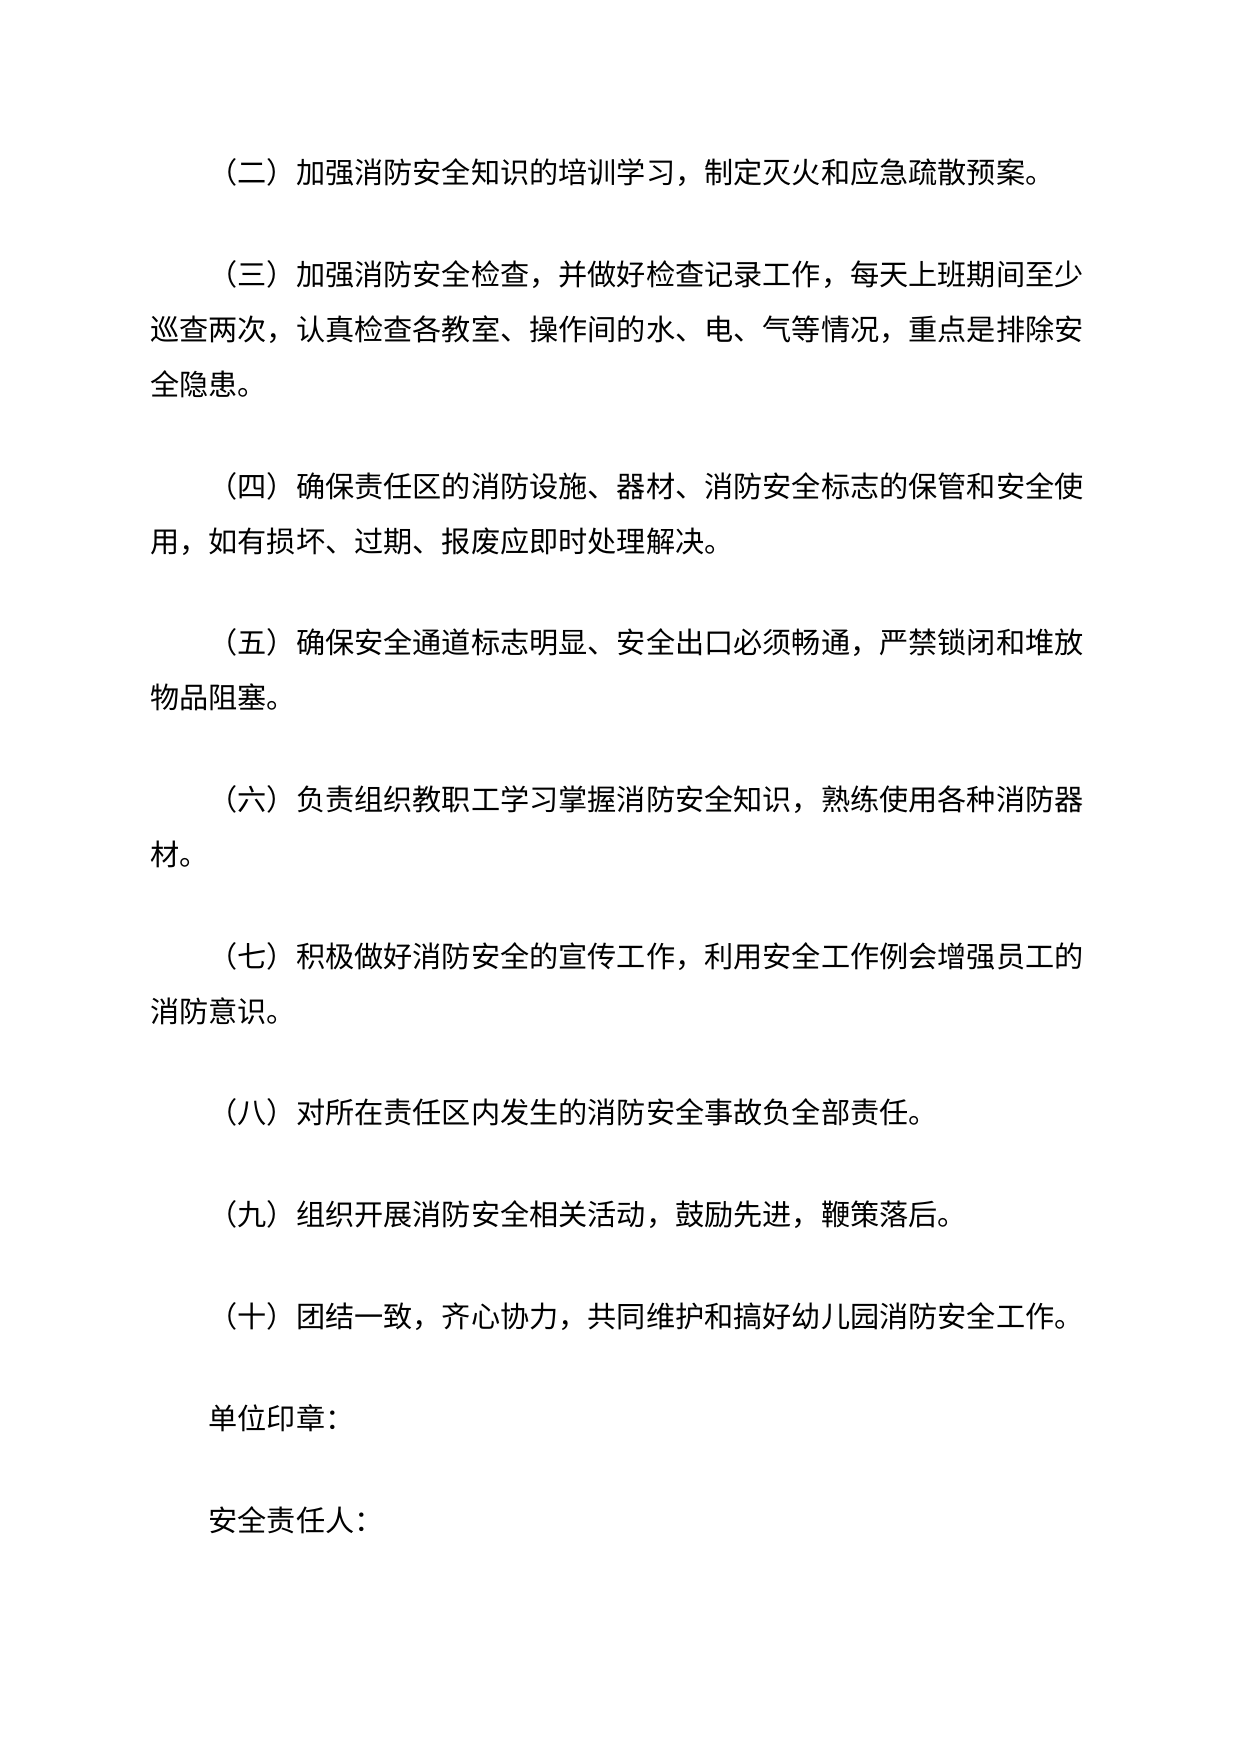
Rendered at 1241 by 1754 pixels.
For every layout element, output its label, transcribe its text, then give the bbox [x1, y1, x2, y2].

text （四）确保责任区的消防设施、器材、消防安全标志的保管和安全使用，如有损坏、过期、报废应即时处理解决。 [150, 463, 1090, 561]
text （三）加强消防安全检查，并做好检查记录工作，每天上班期间至少巡查两次，认真检查各教室、操作间的水、电、气等情况，重点是排除安全隐患。 [150, 252, 1090, 404]
text 单位印章： [150, 1395, 1090, 1438]
text （五）确保安全通道标志明显、安全出口必须畅通，严禁锁闭和堆放物品阻塞。 [150, 620, 1090, 717]
text （十）团结一致，齐心协力，共同维护和搞好幼儿园消防安全工作。 [150, 1293, 1090, 1336]
text （二）加强消防安全知识的培训学习，制定灭火和应急疏散预案。 [150, 150, 1090, 192]
text （九）组织开展消防安全相关活动，鼓励先进，鞭策落后。 [150, 1192, 1090, 1234]
text 安全责任人： [150, 1497, 1090, 1539]
text （六）负责组织教职工学习掌握消防安全知识，熟练使用各种消防器材。 [150, 777, 1090, 874]
text （八）对所在责任区内发生的消防安全事故负全部责任。 [150, 1090, 1090, 1132]
text （七）积极做好消防安全的宣传工作，利用安全工作例会增强员工的消防意识。 [150, 933, 1090, 1031]
